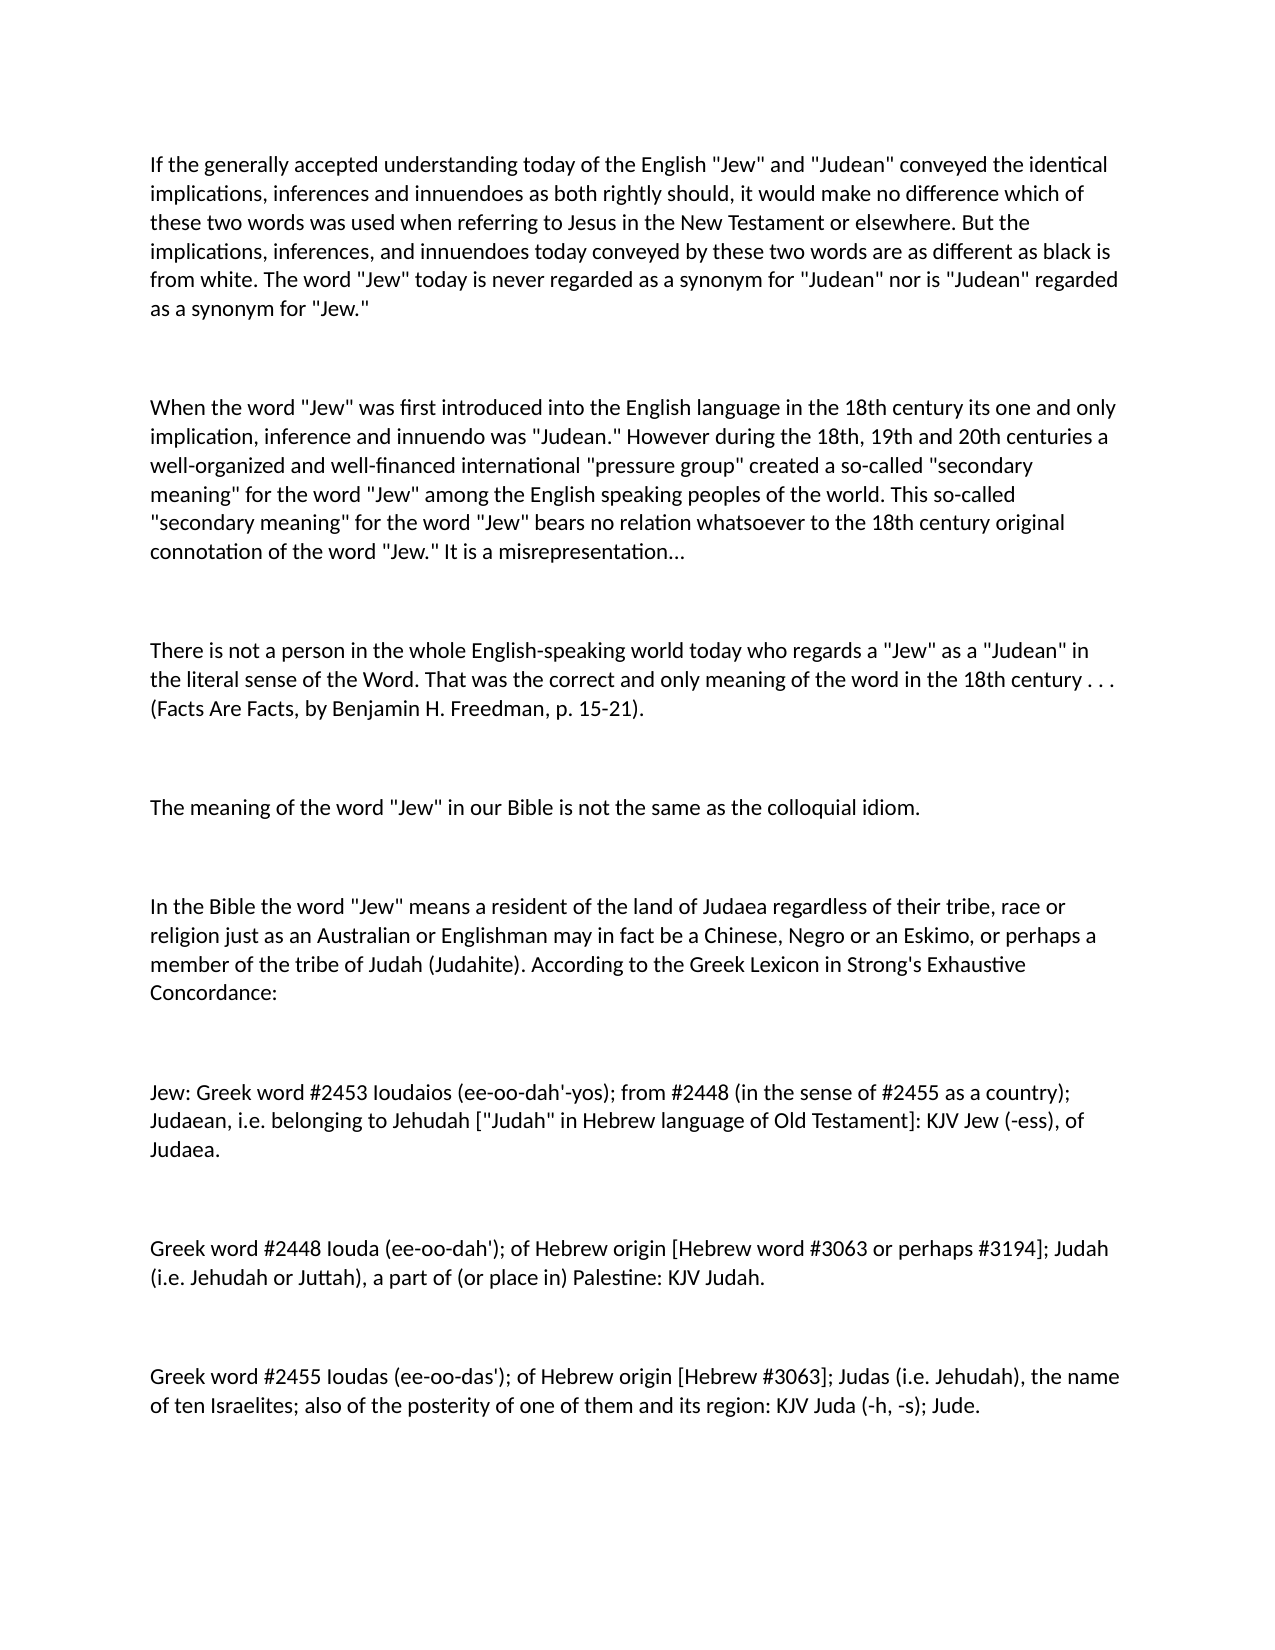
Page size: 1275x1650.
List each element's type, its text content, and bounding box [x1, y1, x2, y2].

text There is not a person in the whole English-speaking world today who regards a "Jew" as a "Judean" in the literal sense of the Word. That was the correct and only meaning of the word in the 18th century . . . (Facts Are Facts, by Benjamin H. Freedman, p. 15-21). [150, 636, 1125, 722]
text Jew: Greek word #2453 Ioudaios (ee-oo-dah'-yos); from #2448 (in the sense of #2455 as a country); Judaean, i.e. belonging to Jehudah ["Judah" in Hebrew language of Old Testament]: KJV Jew (-ess), of Judaea. [150, 1077, 1125, 1163]
text When the word "Jew" was first introduced into the English language in the 18th century its one and only implication, inference and innuendo was "Judean." However during the 18th, 19th and 20th centuries a well-organized and well-financed international "pressure group" created a so-called "secondary meaning" for the word "Jew" among the English speaking peoples of the world. This so-called "secondary meaning" for the word "Jew" bears no relation whatsoever to the 18th century original connotation of the word "Jew." It is a misrepresentation... [150, 393, 1125, 565]
text If the generally accepted understanding today of the English "Jew" and "Judean" conveyed the identical implications, inferences and innuendoes as both rightly should, it would make no difference which of these two words was used when referring to Jesus in the New Testament or elsewhere. But the implications, inferences, and innuendoes today conveyed by these two words are as different as black is from white. The word "Jew" today is never regarded as a synonym for "Judean" nor is "Judean" regarded as a synonym for "Jew." [150, 150, 1125, 322]
text In the Bible the word "Jew" means a resident of the land of Judaea regardless of their tribe, race or religion just as an Australian or Englishman may in fact be a Chinese, Negro or an Eskimo, or perhaps a member of the tribe of Judah (Judahite). According to the Greek Lexicon in Strong's Exhaustive Concordance: [150, 892, 1125, 1007]
text The meaning of the word "Jew" in our Bible is not the same as the colloquial idiom. [150, 792, 1125, 821]
text Greek word #2455 Ioudas (ee-oo-das'); of Hebrew origin [Hebrew #3063]; Judas (i.e. Jehudah), the name of ten Israelites; also of the posterity of one of them and its region: KJV Juda (-h, -s); Jude. [150, 1362, 1125, 1419]
text Greek word #2448 Iouda (ee-oo-dah'); of Hebrew origin [Hebrew word #3063 or perhaps #3194]; Judah (i.e. Jehudah or Juttah), a part of (or place in) Palestine: KJV Judah. [150, 1234, 1125, 1291]
